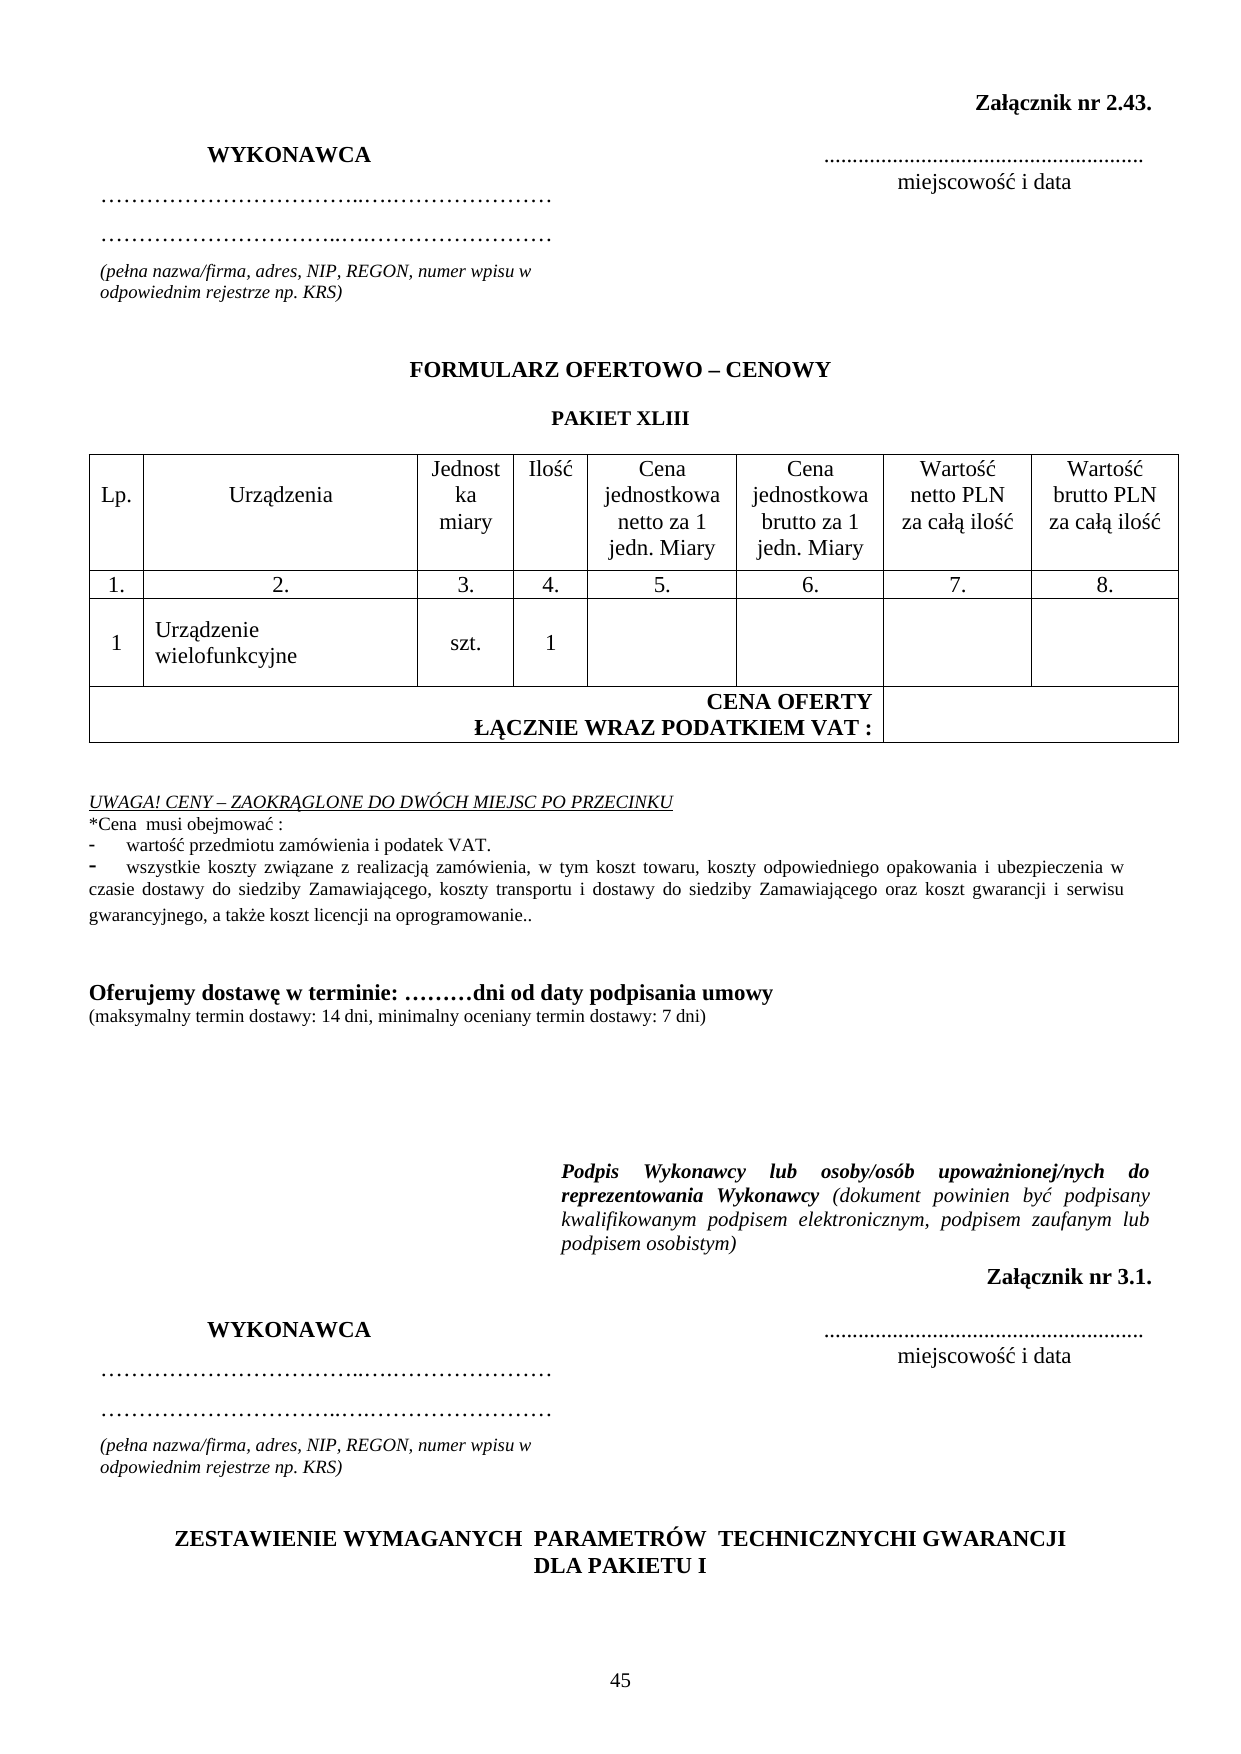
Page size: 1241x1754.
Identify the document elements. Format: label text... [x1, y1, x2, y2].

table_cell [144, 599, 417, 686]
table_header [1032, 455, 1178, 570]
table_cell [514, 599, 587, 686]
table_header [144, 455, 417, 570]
text *Cena musi obejmować : [89, 813, 1126, 834]
text DLA PAKIETU I [89, 1552, 1152, 1578]
list wartość przedmiotu zamówienia i podatek VAT. [89, 834, 1126, 856]
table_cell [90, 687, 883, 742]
text Załącznik nr 2.43. [89, 89, 1152, 115]
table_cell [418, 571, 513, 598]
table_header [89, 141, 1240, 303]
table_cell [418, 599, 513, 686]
text Podpis Wykonawcy lub osoby/osób upoważnionej/nych do reprezentowania Wykonawcy (dokument powinien być podpisany kwalifikowanym podpisem elektronicznym, podpisem zaufanym lub podpisem osobistym) [561, 1158, 1152, 1255]
text ZESTAWIENIE WYMAGANYCH PARAMETRÓW TECHNICZNYCHI GWARANCJI [89, 1525, 1152, 1552]
text Załącznik nr 3.1. [89, 1263, 1152, 1289]
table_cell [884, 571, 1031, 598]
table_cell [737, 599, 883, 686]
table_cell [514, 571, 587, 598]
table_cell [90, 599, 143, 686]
list wszystkie koszty związane z realizacją zamówienia, w tym koszt towaru, koszty odpowiedniego opakowania i ubezpieczenia w czasie dostawy do siedziby Zamawiającego, koszty transportu i dostawy do siedziby Zamawiającego oraz koszt gwarancji i serwisu gwarancyjnego, a także koszt licencji na oprogramowanie.. [89, 856, 1126, 926]
subtitle FORMULARZ OFERTOWO – CENOWY [89, 356, 1152, 382]
text (maksymalny termin dostawy: 14 dni, minimalny oceniany termin dostawy: 7 dni) [89, 1005, 1152, 1027]
text UWAGA! CENY – ZAOKRĄGLONE DO DWÓCH MIEJSC PO PRZECINKU [89, 791, 1126, 813]
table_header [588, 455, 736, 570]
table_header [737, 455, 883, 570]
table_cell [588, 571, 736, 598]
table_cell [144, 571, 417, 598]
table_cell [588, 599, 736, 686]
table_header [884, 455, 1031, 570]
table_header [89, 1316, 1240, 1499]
text PAKIET XLIII [89, 406, 1152, 430]
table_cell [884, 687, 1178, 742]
text Oferujemy dostawę w terminie: ………dni od daty podpisania umowy [89, 979, 1152, 1005]
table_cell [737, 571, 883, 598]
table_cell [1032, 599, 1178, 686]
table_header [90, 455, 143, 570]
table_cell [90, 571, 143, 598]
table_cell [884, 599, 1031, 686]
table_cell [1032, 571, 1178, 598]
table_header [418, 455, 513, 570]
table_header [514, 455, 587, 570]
